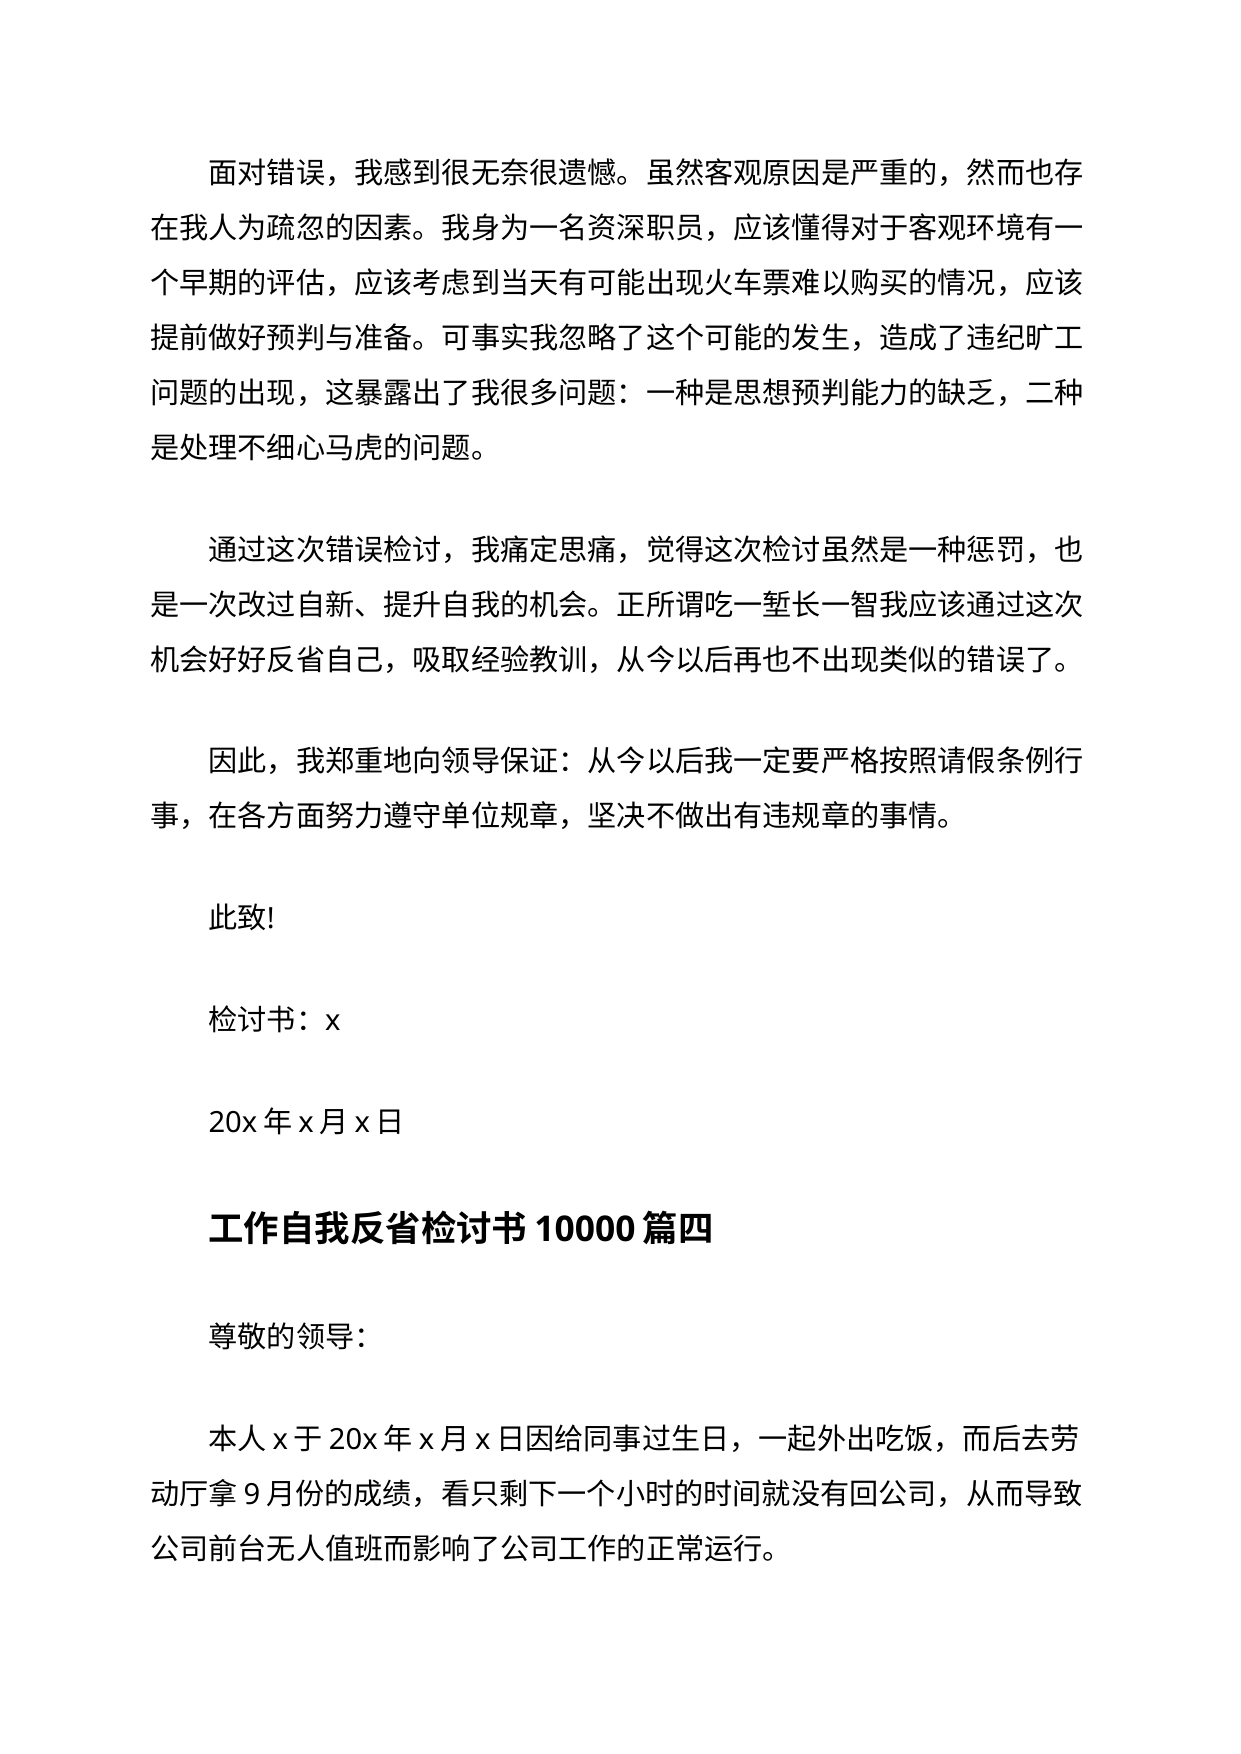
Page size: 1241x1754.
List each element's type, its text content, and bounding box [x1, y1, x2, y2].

text 此致! [150, 894, 1090, 937]
text 面对错误，我感到很无奈很遗憾。虽然客观原因是严重的，然而也存在我人为疏忽的因素。我身为一名资深职员，应该懂得对于客观环境有一个早期的评估，应该考虑到当天有可能出现火车票难以购买的情况，应该提前做好预判与准备。可事实我忽略了这个可能的发生，造成了违纪旷工问题的出现，这暴露出了我很多问题：一种是思想预判能力的缺乏，二种是处理不细心马虎的问题。 [150, 150, 1090, 467]
text 尊敬的领导： [150, 1314, 1090, 1356]
text 通过这次错误检讨，我痛定思痛，觉得这次检讨虽然是一种惩罚，也是一次改过自新、提升自我的机会。正所谓吃一堑长一智我应该通过这次机会好好反省自己，吸取经验教训，从今以后再也不出现类似的错误了。 [150, 526, 1090, 678]
text 工作自我反省检讨书10000篇四 [150, 1200, 1090, 1252]
text 本人x于20x年x月x日因给同事过生日，一起外出吃饭，而后去劳动厅拿9月份的成绩，看只剩下一个小时的时间就没有回公司，从而导致公司前台无人值班而影响了公司工作的正常运行。 [150, 1416, 1090, 1568]
text 因此，我郑重地向领导保证：从今以后我一定要严格按照请假条例行事，在各方面努力遵守单位规章，坚决不做出有违规章的事情。 [150, 738, 1090, 835]
text 检讨书：x [150, 996, 1090, 1039]
text 20x年x月x日 [150, 1098, 1090, 1141]
